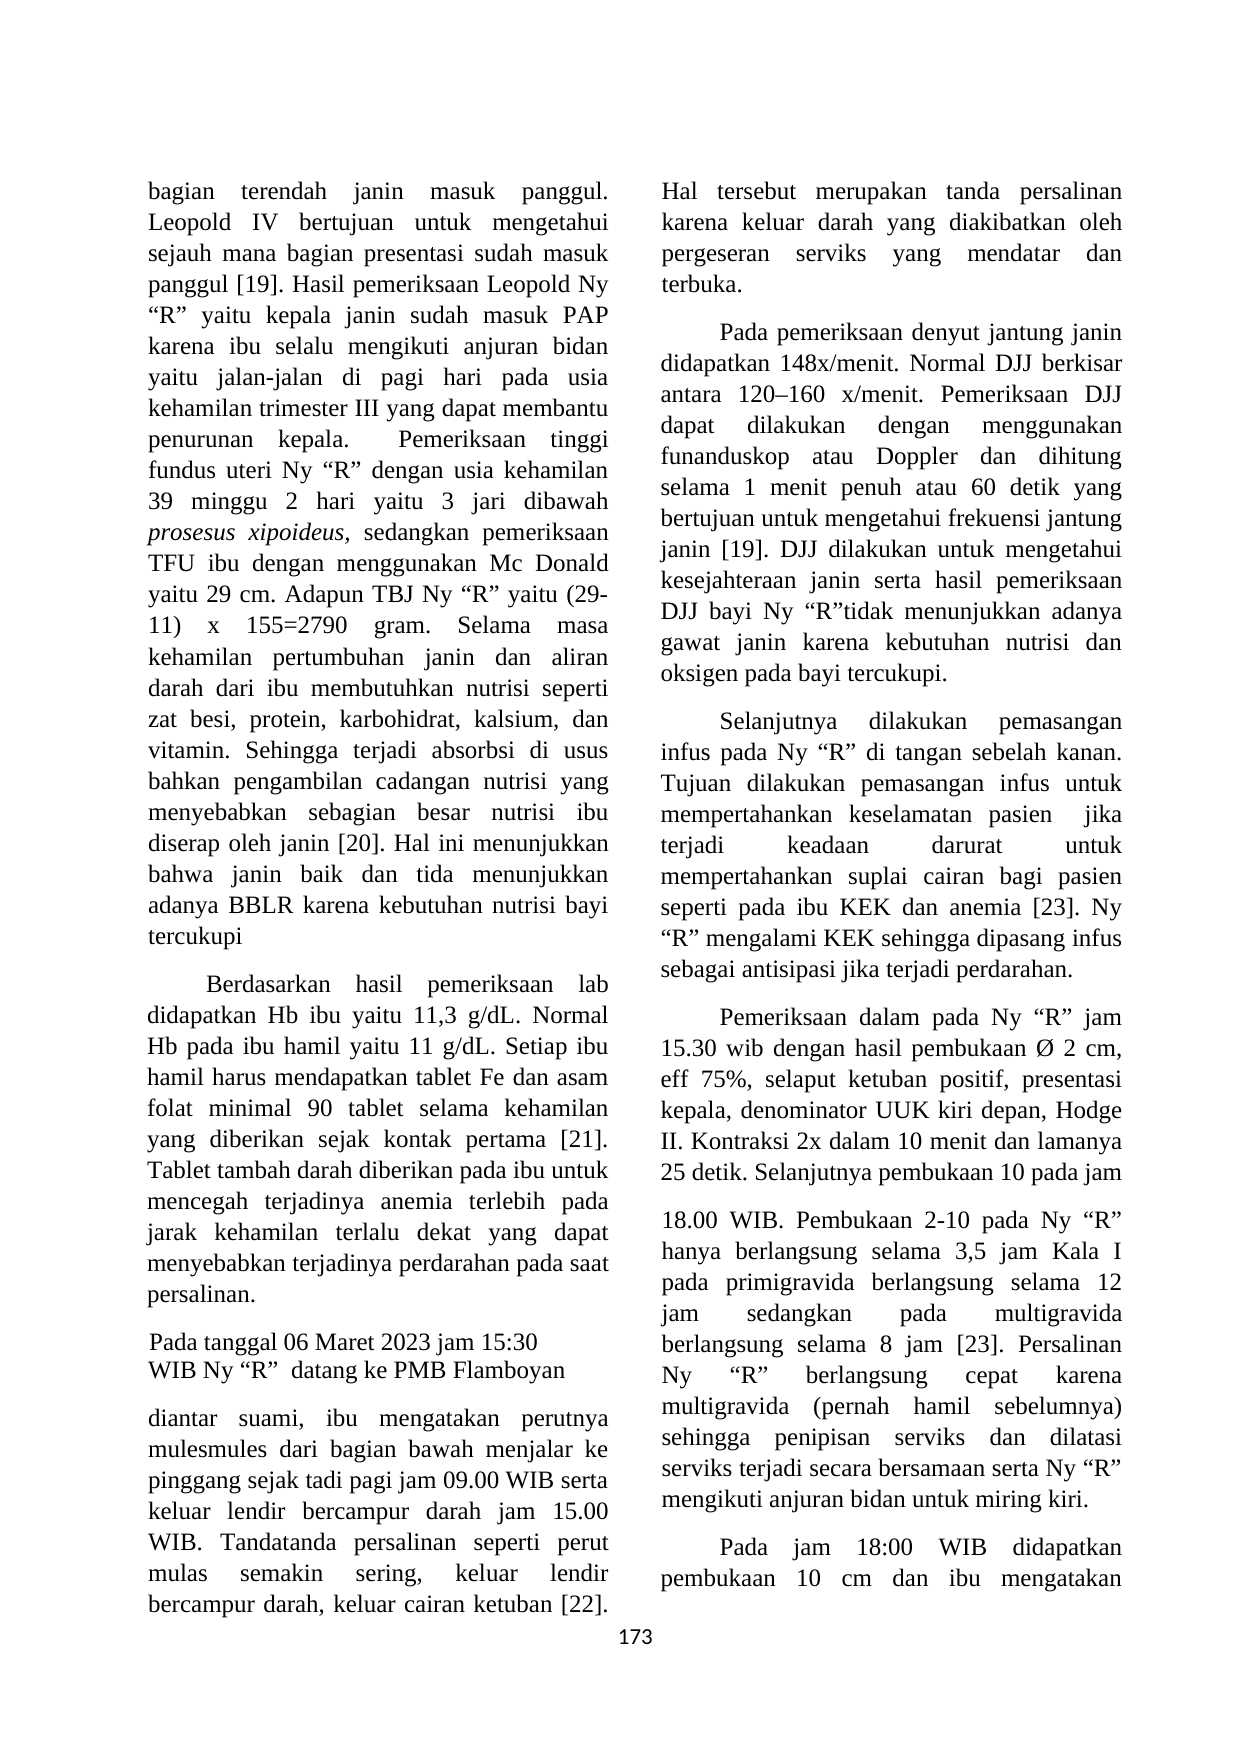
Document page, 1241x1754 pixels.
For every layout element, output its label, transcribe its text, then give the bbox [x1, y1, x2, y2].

text Pemeriksaan dalam pada Ny “R” jam 15.30 wib dengan hasil pembukaan Ø 2 cm, eff 75%, selaput ketuban positif, presentasi kepala, denominator UUK kiri depan, Hodge II. Kontraksi 2x dalam 10 menit dan lamanya 25 detik. Selanjutnya pembukaan 10 pada jam [660, 1002, 1122, 1186]
text 18.00 WIB. Pembukaan 2-10 pada Ny “R” hanya berlangsung selama 3,5 jam Kala I pada primigravida berlangsung selama 12 jam sedangkan pada multigravida berlangsung selama 8 jam [23]. Persalinan Ny “R” berlangsung cepat karena multigravida (pernah hamil sebelumnya) sehingga penipisan serviks dan dilatasi serviks terjadi secara bersamaan serta Ny “R” mengikuti anjuran bidan untuk miring kiri. [661, 1205, 1122, 1513]
text diantar suami, ibu mengatakan perutnya mulesmules dari bagian bawah menjalar ke pinggang sejak tadi pagi jam 09.00 WIB serta keluar lendir bercampur darah jam 15.00 WIB. Tandatanda persalinan seperti perut mulas semakin sering, keluar lendir bercampur darah, keluar cairan ketuban [22]. Hal tersebut merupakan tanda persalinan karena keluar darah yang diakibatkan oleh pergeseran serviks yang mendatar dan terbuka. [148, 1403, 609, 1618]
text Pada pemeriksaan denyut jantung janin didapatkan 148x/menit. Normal DJJ berkisar antara 120–160 x/menit. Pemeriksaan DJJ dapat dilakukan dengan menggunakan funanduskop atau Doppler dan dihitung selama 1 menit penuh atau 60 detik yang bertujuan untuk mengetahui frekuensi jantung janin [19]. DJJ dilakukan untuk mengetahui kesejahteraan janin serta hasil pemeriksaan DJJ bayi Ny “R”tidak menunjukkan adanya gawat janin karena kebutuhan nutrisi dan oksigen pada bayi tercukupi. [660, 317, 1122, 687]
text Selanjutnya dilakukan pemasangan infus pada Ny “R” di tangan sebelah kanan. Tujuan dilakukan pemasangan infus untuk mempertahankan keselamatan pasien jika terjadi keadaan darurat untuk mempertahankan suplai cairan bagi pasien seperti pada ibu KEK dan anemia [23]. Ny “R” mengalami KEK sehingga dipasang infus sebagai antisipasi jika terjadi perdarahan. [660, 706, 1122, 983]
text WIB Ny “R” datang ke PMB Flamboyan [148, 1356, 609, 1384]
text diantar suami, ibu mengatakan perutnya mulesmules dari bagian bawah menjalar ke pinggang sejak tadi pagi jam 09.00 WIB serta keluar lendir bercampur darah jam 15.00 WIB. Tandatanda persalinan seperti perut mulas semakin sering, keluar lendir bercampur darah, keluar cairan ketuban [22]. Hal tersebut merupakan tanda persalinan karena keluar darah yang diakibatkan oleh pergeseran serviks yang mendatar dan terbuka. [661, 176, 1122, 298]
text Berdasarkan hasil pemeriksaan lab didapatkan Hb ibu yaitu 11,3 g/dL. Normal Hb pada ibu hamil yaitu 11 g/dL. Setiap ibu hamil harus mendapatkan tablet Fe dan asam folat minimal 90 tablet selama kehamilan yang diberikan sejak kontak pertama [21]. Tablet tambah darah diberikan pada ibu untuk mencegah terjadinya anemia terlebih pada jarak kehamilan terlalu dekat yang dapat menyebabkan terjadinya perdarahan pada saat persalinan. [147, 969, 609, 1308]
text Pada tanggal 06 Maret 2023 jam 15:30 [149, 1327, 609, 1356]
